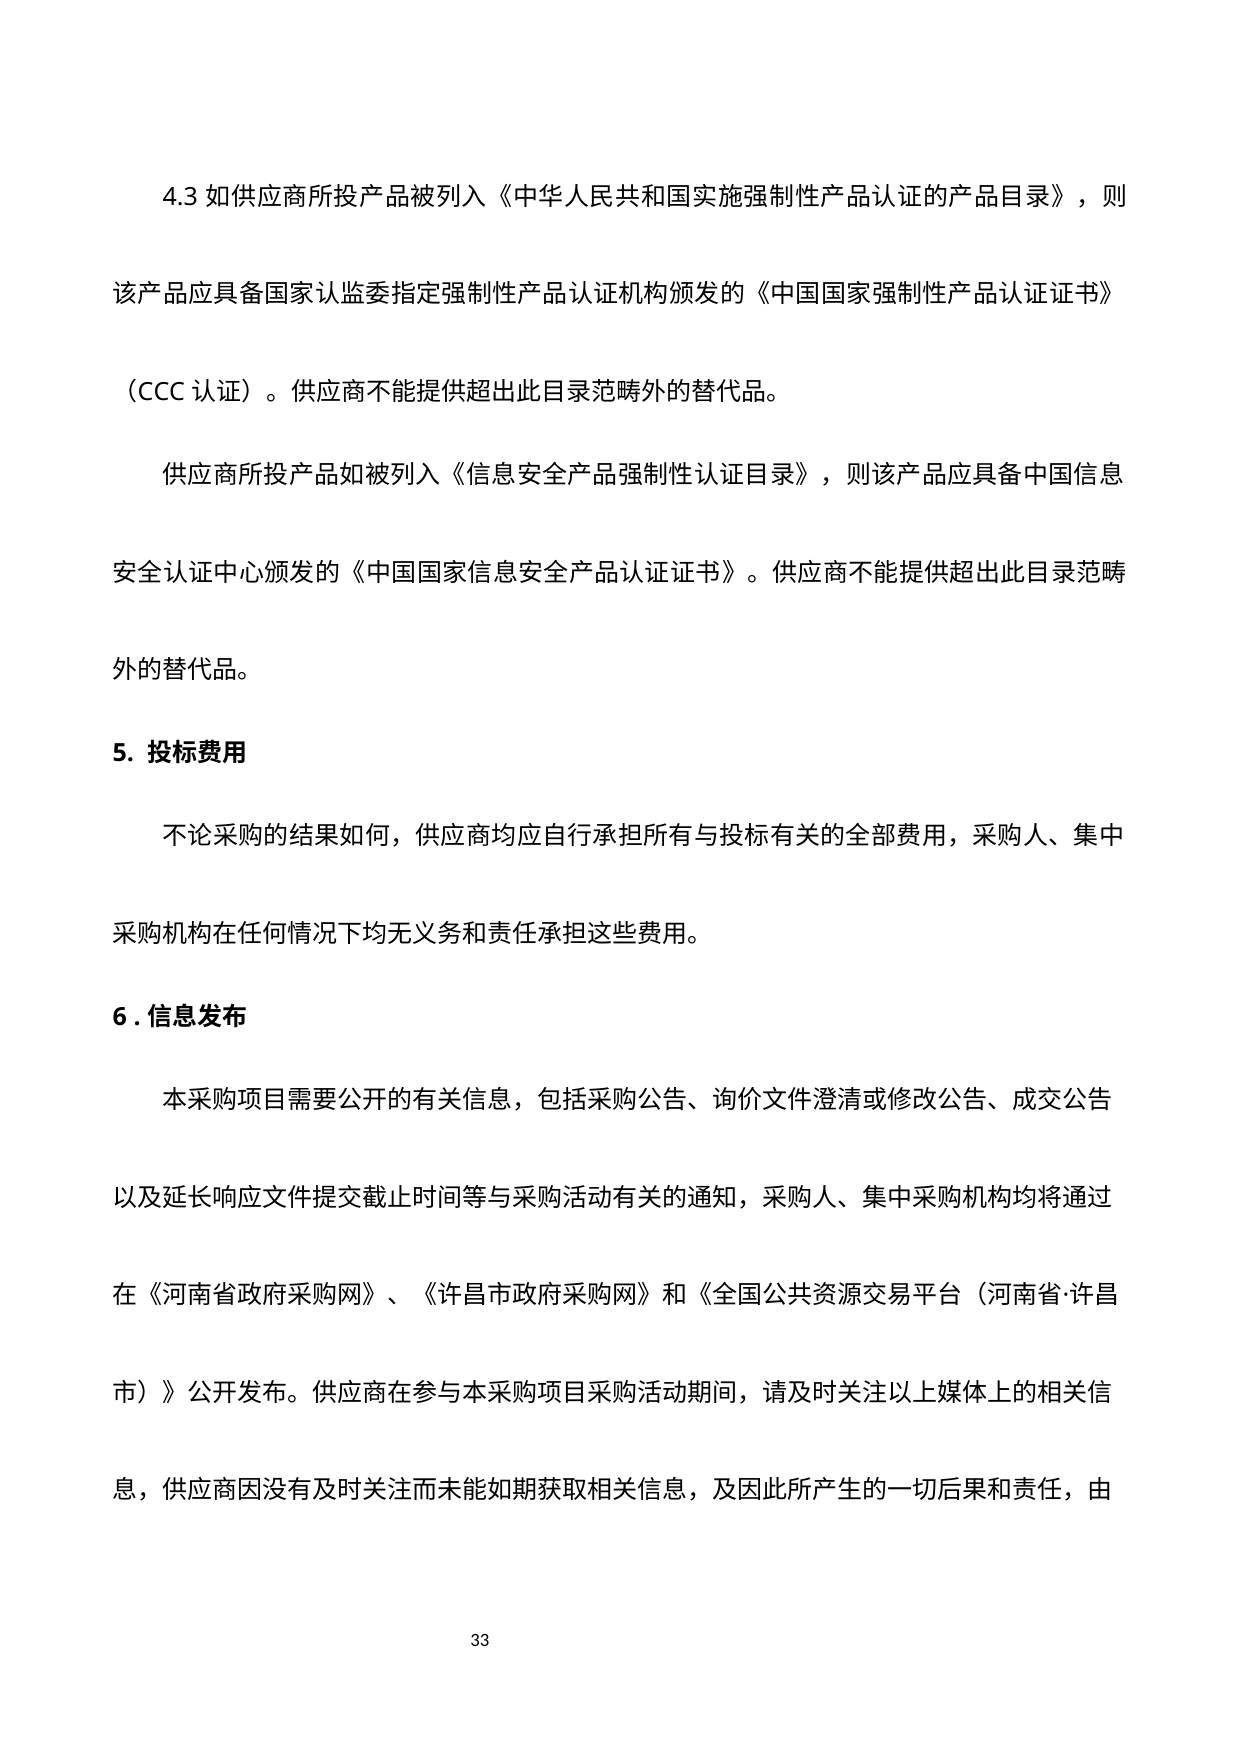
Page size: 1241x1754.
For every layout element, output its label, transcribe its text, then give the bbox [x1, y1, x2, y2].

text 5. 投标费用 [112, 718, 1128, 783]
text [112, 1065, 1128, 1520]
text 供应商所投产品如被列入《信息安全产品强制性认证目录》，则该产品应具备中国信息安全认证中心颁发的《中国国家信息安全产品认证证书》。供应商不能提供超出此目录范畴外的替代品。 [112, 440, 1128, 700]
text 6 . 信息发布 [112, 982, 1128, 1047]
text 4.3 如供应商所投产品被列入《中华人民共和国实施强制性产品认证的产品目录》，则该产品应具备国家认监委指定强制性产品认证机构颁发的《中国国家强制性产品认证证书》（CCC 认证）。供应商不能提供超出此目录范畴外的替代品。 [112, 162, 1128, 422]
text 不论采购的结果如何，供应商均应自行承担所有与投标有关的全部费用，采购人、集中采购机构在任何情况下均无义务和责任承担这些费用。 [112, 801, 1128, 964]
